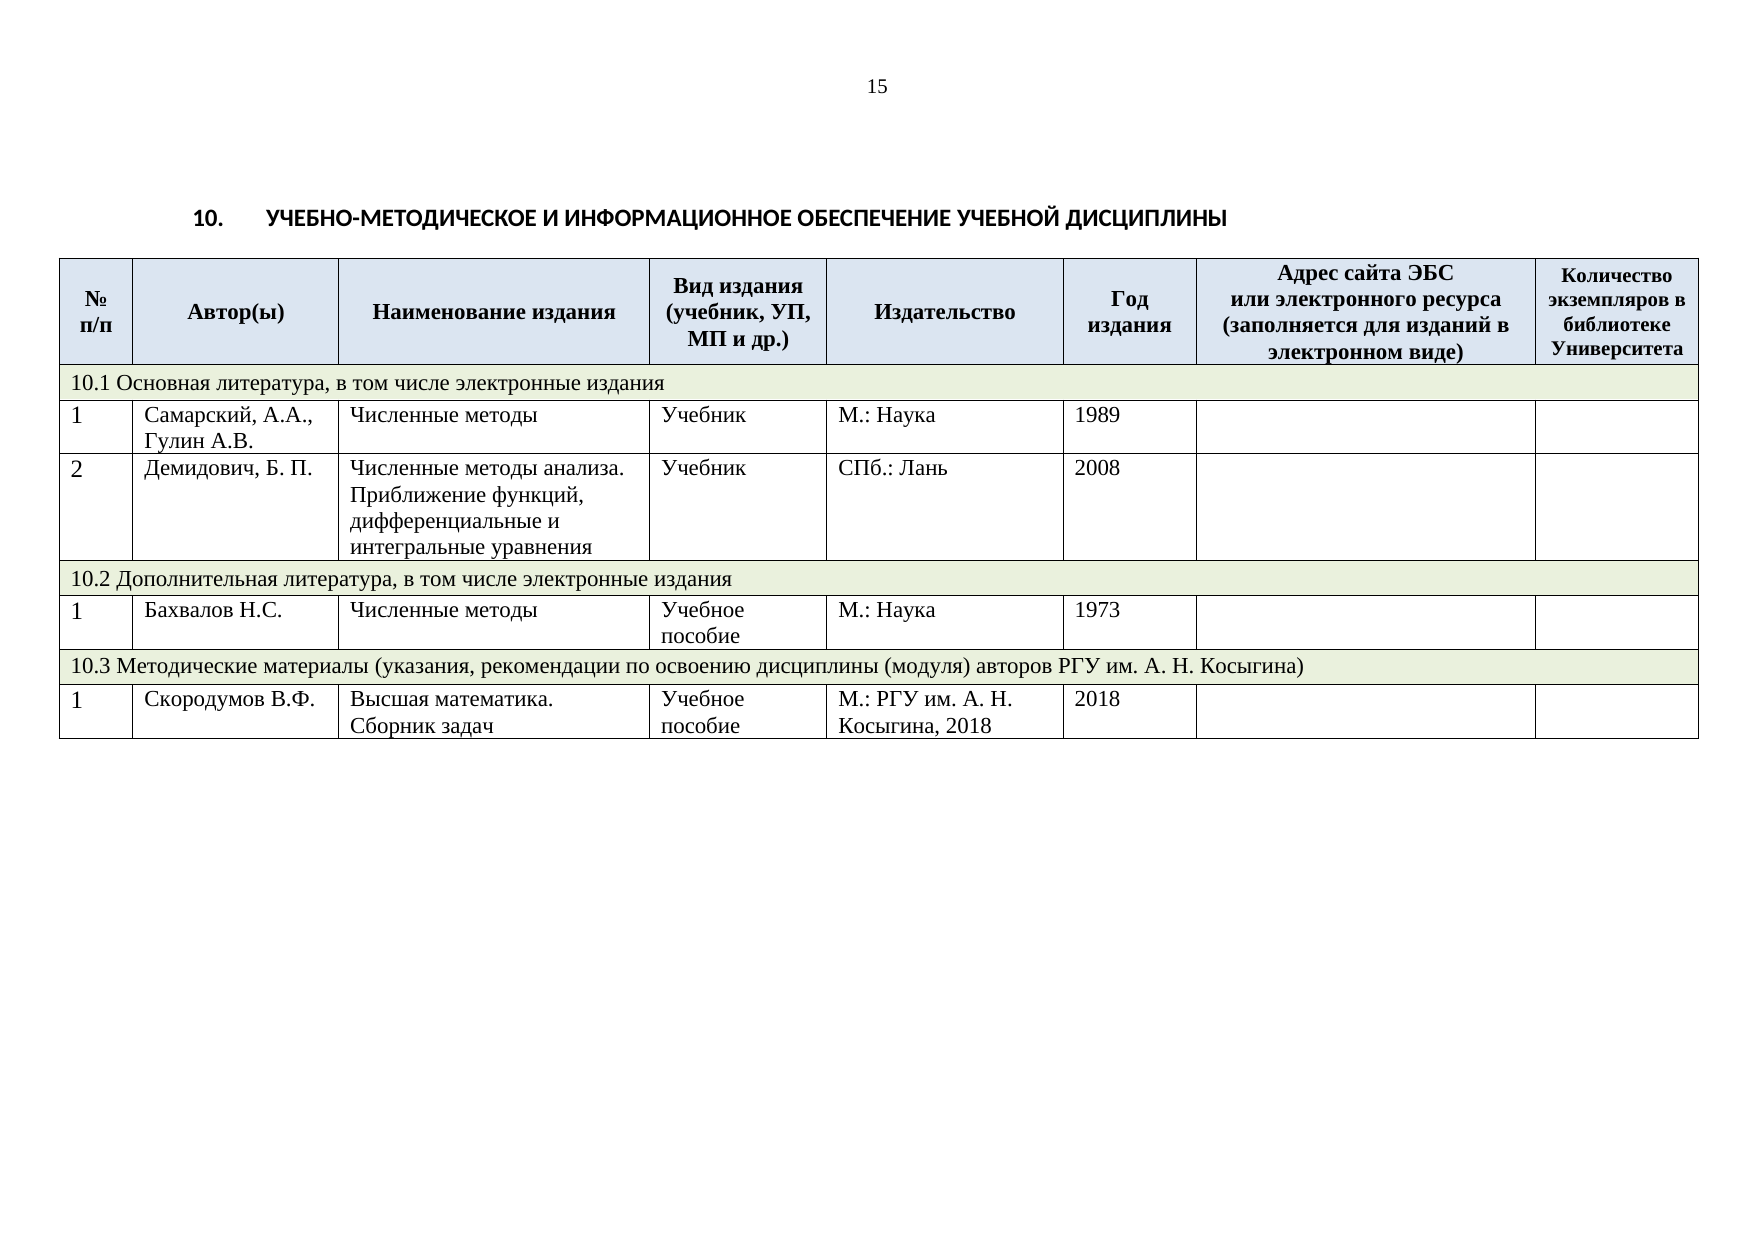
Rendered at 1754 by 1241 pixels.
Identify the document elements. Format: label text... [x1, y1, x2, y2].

table_cell Учебное пособие [650, 685, 826, 738]
table_cell Численные методы [339, 401, 649, 453]
table_header Автор(ы) [133, 259, 338, 364]
table_cell Учебное пособие [650, 596, 826, 649]
table_header Наименование издания [339, 259, 649, 364]
table_cell 1 [60, 401, 132, 453]
table_cell 2 [60, 454, 132, 560]
table_cell [1536, 685, 1698, 738]
table_cell [1197, 596, 1535, 649]
table_cell [1197, 454, 1535, 560]
table_cell М.: РГУ им. А. Н. Косыгина, 2018 [827, 685, 1063, 738]
table_cell Численные методы [339, 596, 649, 649]
table_cell 10.3 Методические материалы (указания, рекомендации по освоению дисциплины (модуля) авторов РГУ им. А. Н. Косыгина) [60, 650, 1698, 684]
table_cell 10.1 Основная литература, в том числе электронные издания [60, 365, 1698, 399]
table_cell Скородумов В.Ф. [133, 685, 338, 738]
table_cell [1197, 685, 1535, 738]
table_header Год издания [1064, 259, 1196, 364]
table_cell Учебник [650, 454, 826, 560]
table_cell 10.2 Дополнительная литература, в том числе электронные издания [60, 561, 1698, 595]
table_cell М.: Наука [827, 401, 1063, 453]
table_cell 1989 [1064, 401, 1196, 453]
table_header Вид издания (учебник, УП, МП и др.) [650, 259, 826, 364]
table_cell Численные методы анализа. Приближение функций, дифференциальные и интегральные уравнения [339, 454, 649, 560]
table_cell Бахвалов Н.С. [133, 596, 338, 649]
table_header Издательство [827, 259, 1063, 364]
table_cell [1536, 454, 1698, 560]
table_cell Демидович, Б. П. [133, 454, 338, 560]
table_cell СПб.: Лань [827, 454, 1063, 560]
table_header Количество экземпляров в библиотеке Университета [1536, 259, 1698, 364]
table_cell 1 [60, 596, 132, 649]
table_cell [1536, 596, 1698, 649]
table_cell [1536, 401, 1698, 453]
table_cell 1973 [1064, 596, 1196, 649]
table_cell 2008 [1064, 454, 1196, 560]
subtitle УЧЕБНО-МЕТОДИЧЕСКОЕ И ИНФОРМАЦИОННОЕ ОБЕСПЕЧЕНИЕ УЧЕБНОЙ ДИСЦИПЛИНЫ [192, 202, 1636, 233]
table_cell 1 [60, 685, 132, 738]
table_cell Самарский, А.А., Гулин А.В. [133, 401, 338, 453]
table_cell Высшая математика. Сборник задач [339, 685, 649, 738]
table_cell Учебник [650, 401, 826, 453]
table_cell 2018 [1064, 685, 1196, 738]
table_cell [1197, 401, 1535, 453]
table_header № п/п [60, 259, 132, 364]
table_header Адрес сайта ЭБС или электронного ресурса (заполняется для изданий в электронном виде) [1197, 259, 1535, 364]
table_cell М.: Наука [827, 596, 1063, 649]
